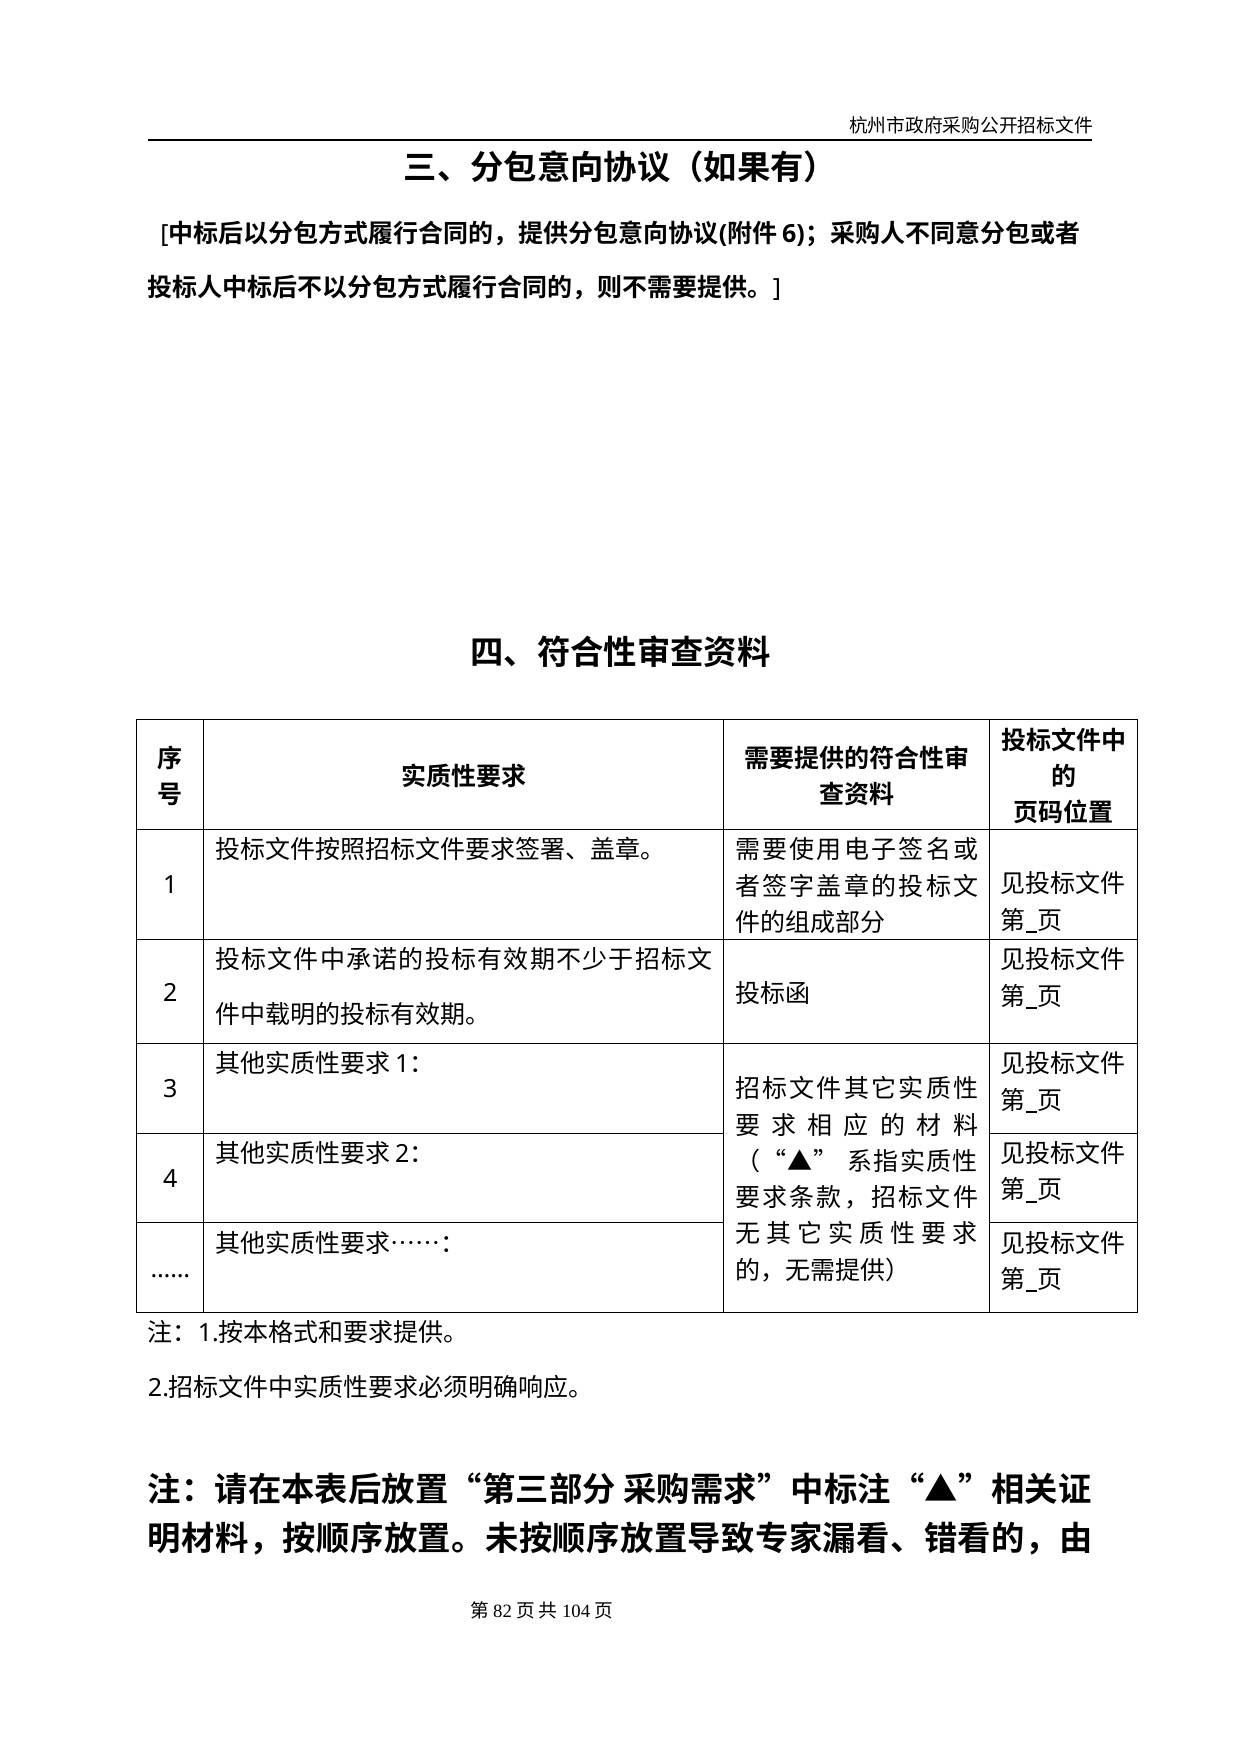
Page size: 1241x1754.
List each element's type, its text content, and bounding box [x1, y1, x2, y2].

table_cell 需要使用电子签名或者签字盖章的投标文件的组成部分 [724, 830, 989, 939]
table_cell 3 [137, 1044, 203, 1132]
table_header 需要提供的符合性审查资料 [724, 720, 989, 829]
table_cell 见投标文件第 页 [990, 1223, 1137, 1312]
table_cell 见投标文件 第 页 [990, 830, 1137, 939]
table_cell 见投标文件第 页 [990, 1134, 1137, 1222]
table_cell …… [137, 1223, 203, 1312]
table_cell 投标文件中承诺的投标有效期不少于招标文件中载明的投标有效期。 [204, 940, 723, 1043]
text 三、分包意向协议（如果有） [148, 141, 1092, 189]
table_header 序号 [137, 720, 203, 829]
table_cell 其他实质性要求2： [204, 1134, 723, 1222]
table_header 实质性要求 [204, 720, 723, 829]
table_cell 其他实质性要求……： [204, 1223, 723, 1312]
table_cell 招标文件其它实质性要求相应的材料（“▲” 系指实质性要求条款，招标文件无其它实质性要求的，无需提供） [724, 1044, 989, 1312]
table_cell 投标文件按照招标文件要求签署、盖章。 [204, 830, 723, 939]
table_cell 2 [137, 940, 203, 1043]
text [中标后以分包方式履行合同的，提供分包意向协议(附件6)；采购人不同意分包或者投标人中标后不以分包方式履行合同的，则不需要提供。] [148, 213, 1092, 304]
text 2.招标文件中实质性要求必须明确响应。 [148, 1367, 1049, 1403]
table_cell 4 [137, 1134, 203, 1222]
table_cell 1 [137, 830, 203, 939]
text 注：1.按本格式和要求提供。 [148, 1313, 1049, 1349]
table_cell 投标函 [724, 940, 989, 1043]
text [148, 1463, 1092, 1559]
table_cell 其他实质性要求1： [204, 1044, 723, 1132]
table_header 投标文件中的 页码位置 [990, 720, 1137, 829]
table_cell 见投标文件第 页 [990, 940, 1137, 1043]
table_cell 见投标文件第 页 [990, 1044, 1137, 1132]
text 四、符合性审查资料 [148, 625, 1092, 674]
